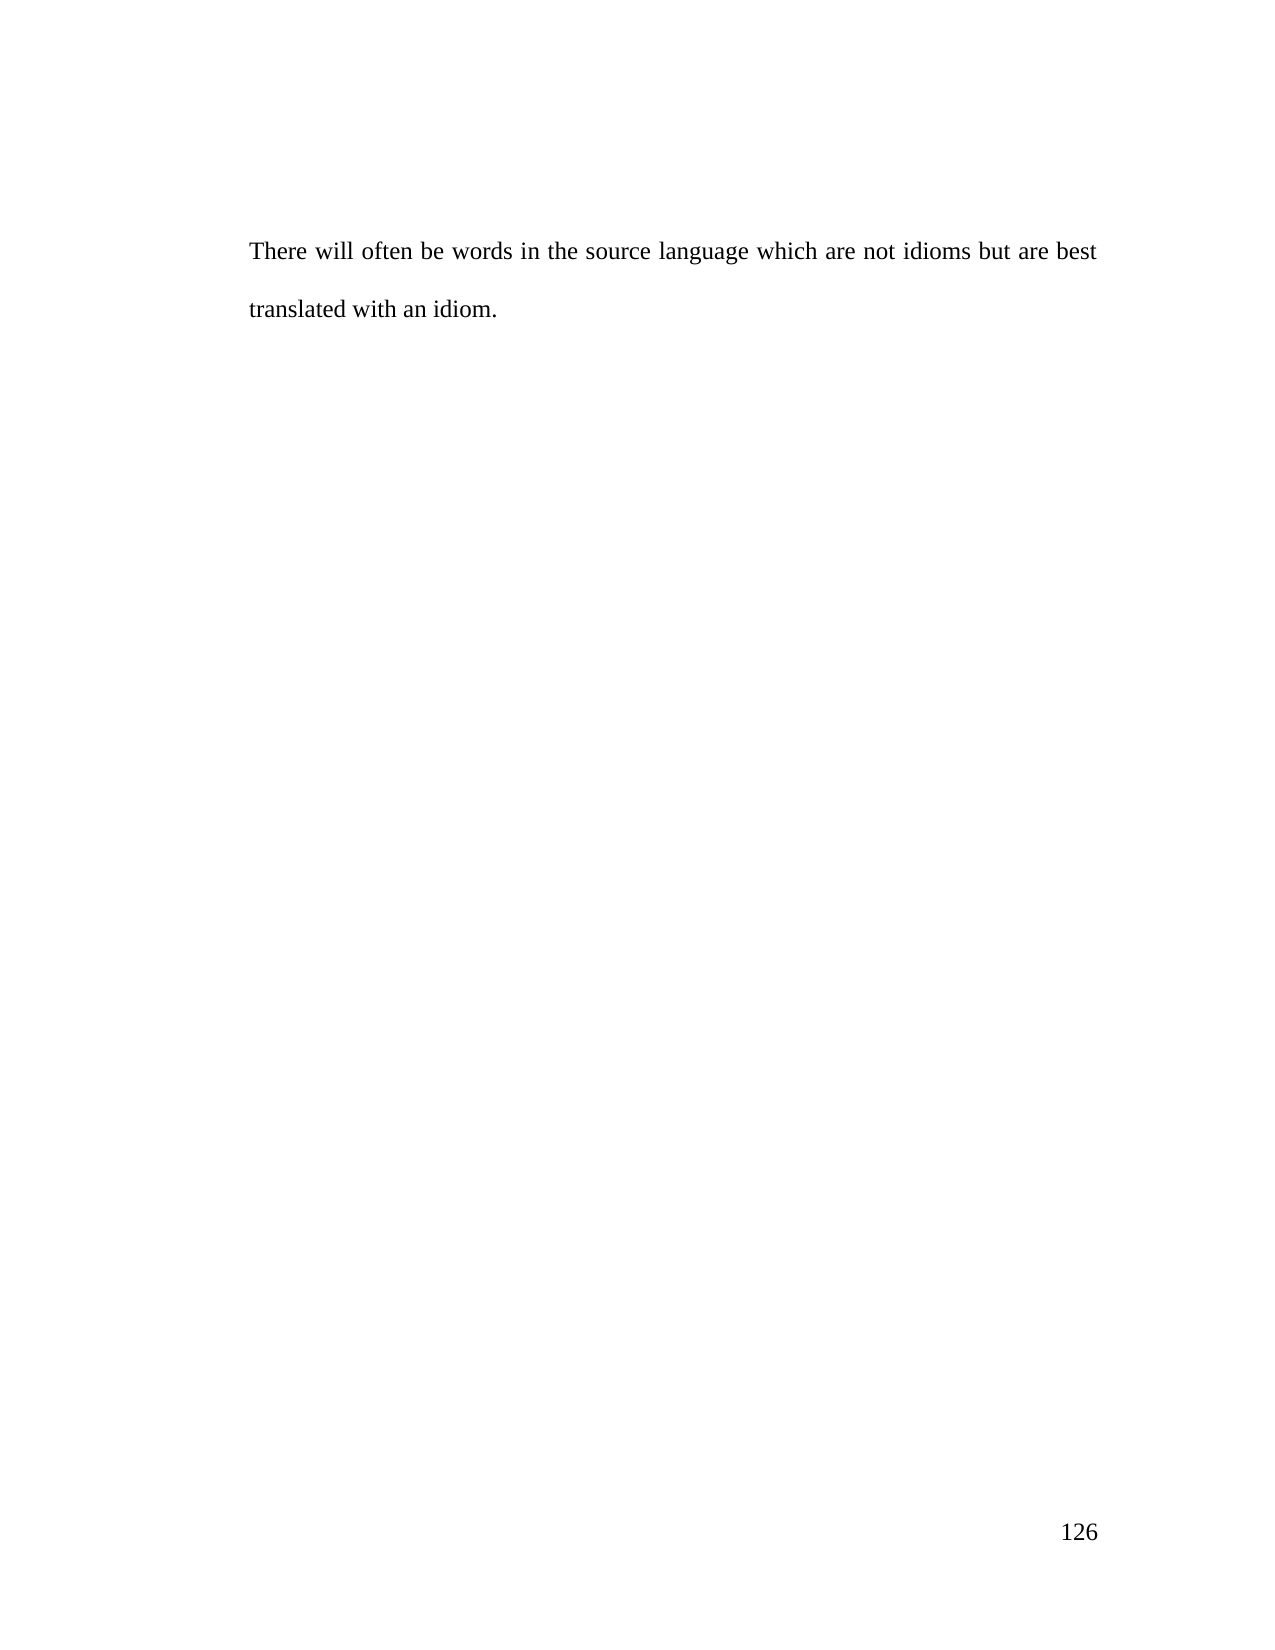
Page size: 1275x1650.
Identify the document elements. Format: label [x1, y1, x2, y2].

list [211, 236, 1098, 322]
